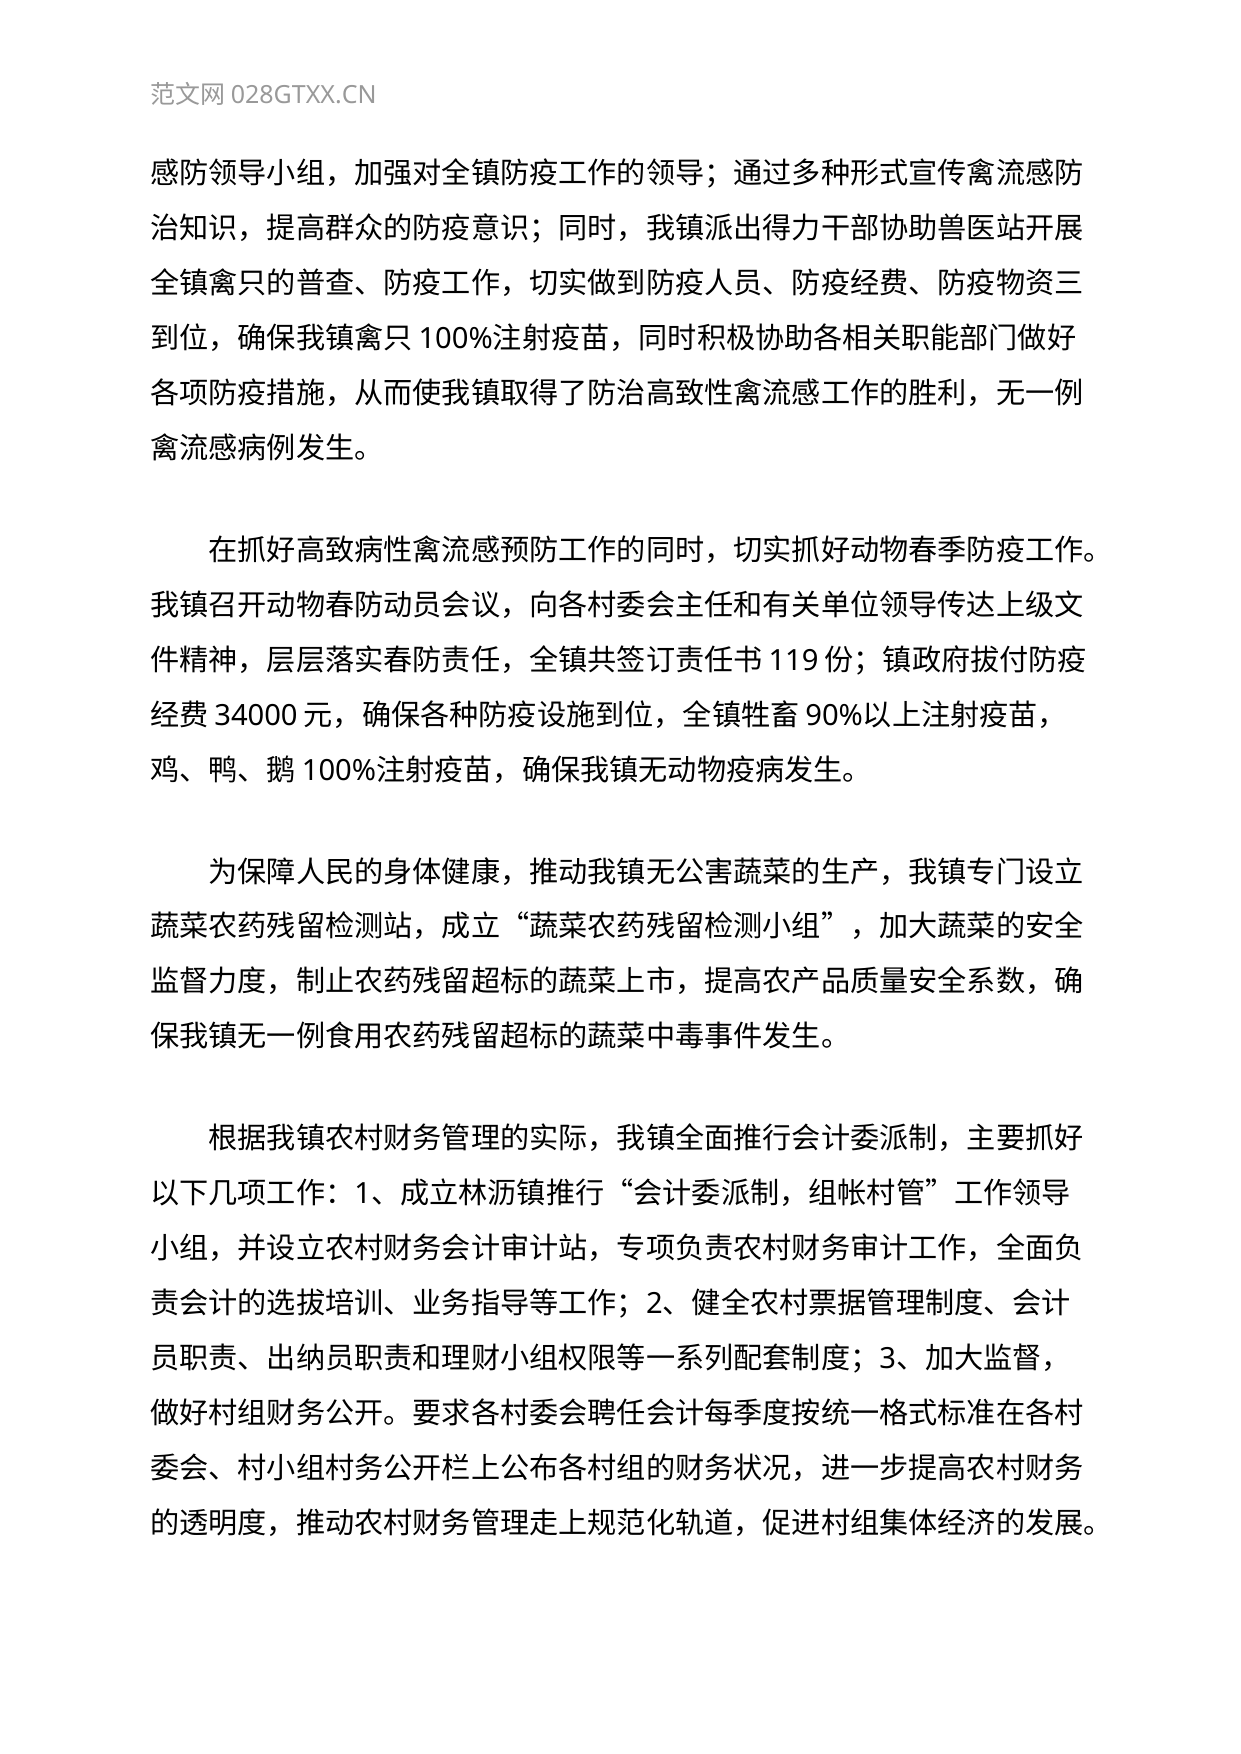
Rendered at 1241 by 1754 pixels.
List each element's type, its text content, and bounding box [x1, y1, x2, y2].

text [150, 150, 1090, 467]
text 在抓好高致病性禽流感预防工作的同时，切实抓好动物春季防疫工作。我镇召开动物春防动员会议，向各村委会主任和有关单位领导传达上级文件精神，层层落实春防责任，全镇共签订责任书119份；镇政府拔付防疫经费34000元，确保各种防疫设施到位，全镇牲畜90%以上注射疫苗，鸡、鸭、鹅100%注射疫苗，确保我镇无动物疫病发生。 [150, 526, 1090, 788]
text 为保障人民的身体健康，推动我镇无公害蔬菜的生产，我镇专门设立蔬菜农药残留检测站，成立“蔬菜农药残留检测小组”，加大蔬菜的安全监督力度，制止农药残留超标的蔬菜上市，提高农产品质量安全系数，确保我镇无一例食用农药残留超标的蔬菜中毒事件发生。 [150, 848, 1090, 1055]
text 根据我镇农村财务管理的实际，我镇全面推行会计委派制，主要抓好以下几项工作：1、成立林沥镇推行“会计委派制，组帐村管”工作领导小组，并设立农村财务会计审计站，专项负责农村财务审计工作，全面负责会计的选拔培训、业务指导等工作；2、健全农村票据管理制度、会计员职责、出纳员职责和理财小组权限等一系列配套制度；3、加大监督，做好村组财务公开。要求各村委会聘任会计每季度按统一格式标准在各村委会、村小组村务公开栏上公布各村组的财务状况，进一步提高农村财务的透明度，推动农村财务管理走上规范化轨道，促进村组集体经济的发展。 [150, 1114, 1090, 1541]
